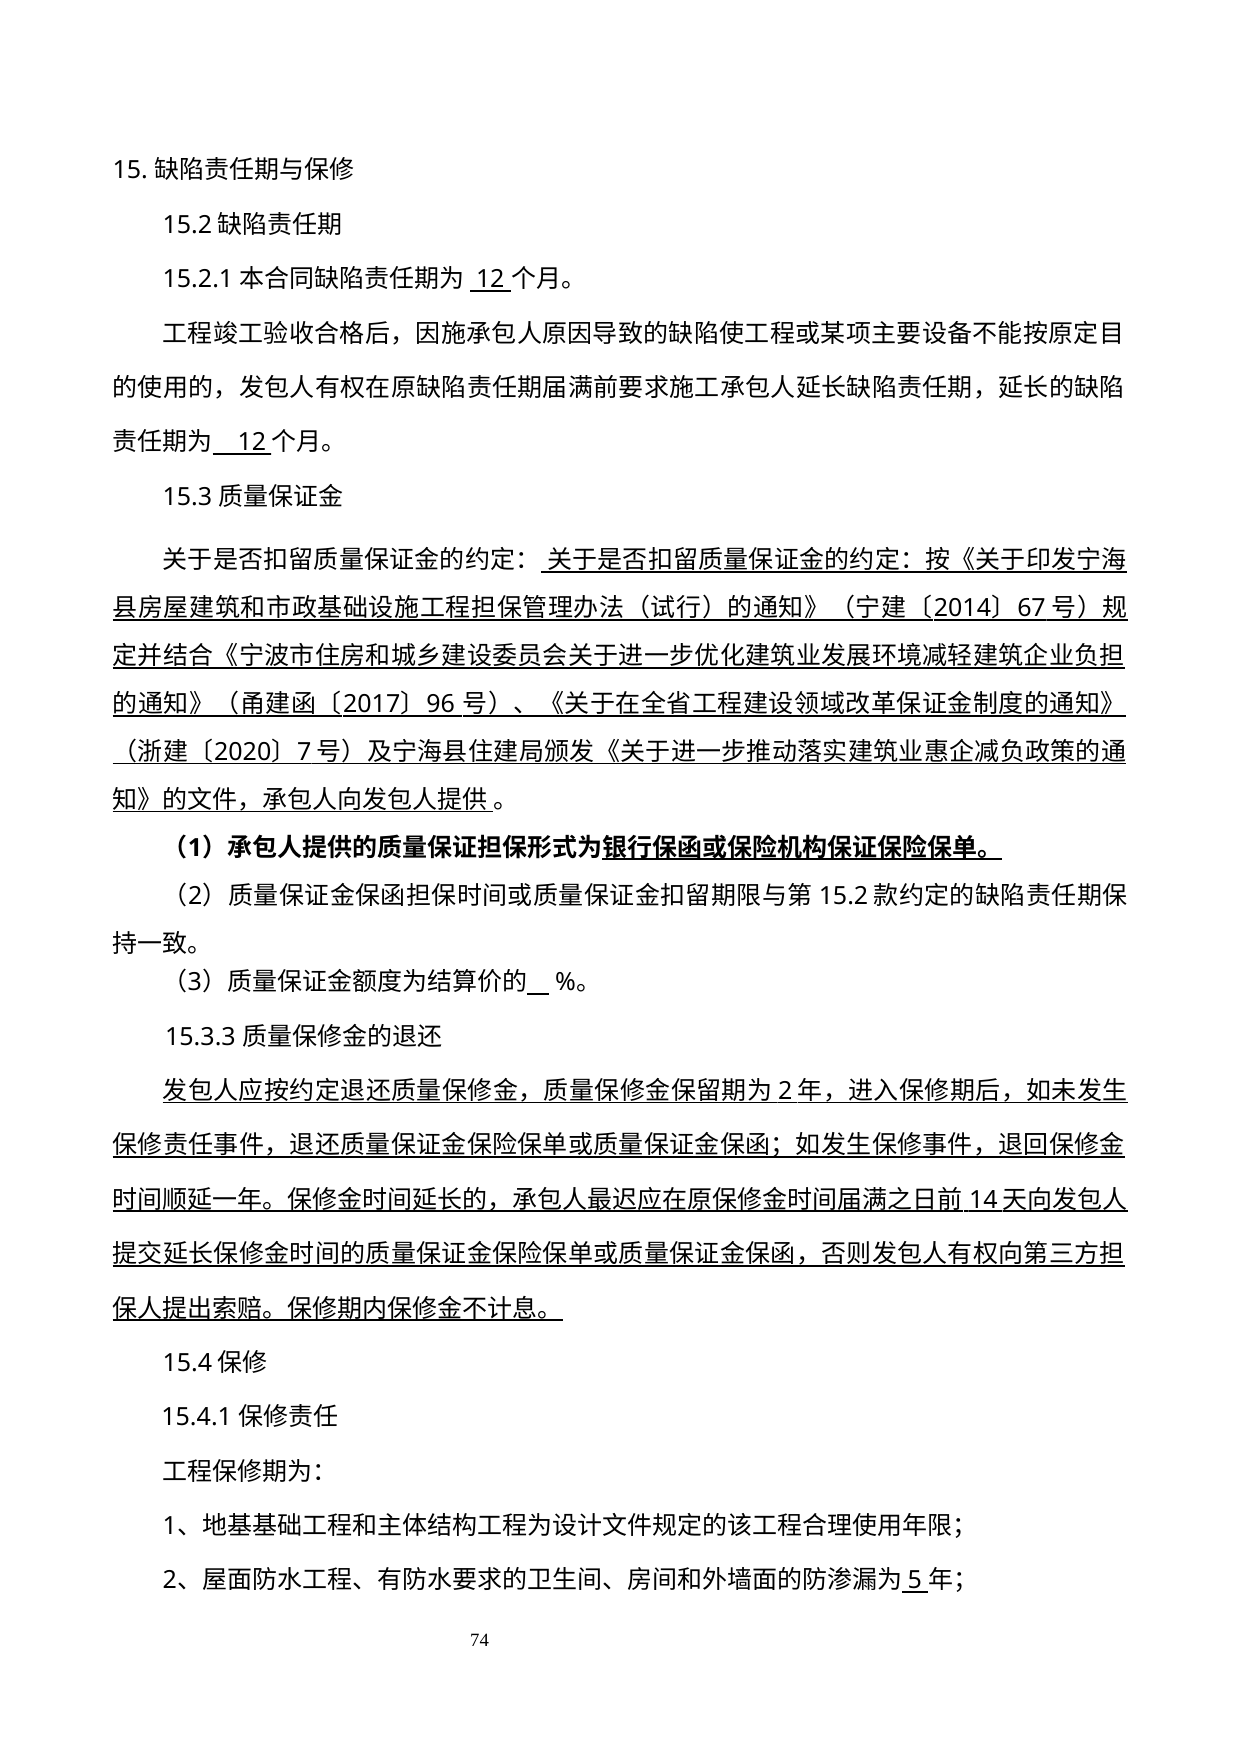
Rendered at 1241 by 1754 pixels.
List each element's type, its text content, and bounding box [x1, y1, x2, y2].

text 15.4保修 [112, 1342, 1128, 1379]
text 15.3.3 质量保修金的退还 [112, 1016, 1128, 1052]
text 15.2.1 本合同缺陷责任期为 12 个月。 [112, 259, 1128, 295]
text （3）质量保证金额度为结算价的 %。 [112, 962, 1128, 998]
text 2、屋面防水工程、有防水要求的卫生间、房间和外墙面的防渗漏为 5 年； [112, 1560, 1128, 1596]
text 发包人应按约定退还质量保修金，质量保修金保留期为2年，进入保修期后，如未发生保修责任事件，退还质量保证金保险保单或质量保证金保函；如发生保修事件，退回保修金时间顺延一年。保修金时间延长的，承包人最迟应在原保修金时间届满之日前14天向发包人提交延长保修金时间的质量保证金保险保单或质量保证金保函，否则发包人有权向第三方担保人提出索赔。保修期内保修金不计息。 [112, 1071, 1128, 1210]
text （1）承包人提供的质量保证担保形式为银行保函或保险机构保证保险保单。 [112, 818, 1128, 866]
text 关于是否扣留质量保证金的约定： 关于是否扣留质量保证金的约定：按《关于印发宁海县房屋建筑和市政基础设施工程担保管理办法（试行）的通知》（宁建〔2014〕67号）规定并结合《宁波市住房和城乡建设委员会关于进一步优化建筑业发展环境减轻建筑企业负担的通知》（甬建函〔2017〕96 号）、《关于在全省工程建设领域改革保证金制度的通知》（浙建〔2020〕7号）及宁海县住建局颁发《关于进一步推动落实建筑业惠企减负政策的通知》的文件，承包人向发包人提供 。 [112, 620, 1128, 818]
text 工程保修期为： [112, 1451, 1128, 1487]
text 15.3 质量保证金 [112, 476, 1128, 512]
text 工程竣工验收合格后，因施承包人原因导致的缺陷使工程或某项主要设备不能按原定目的使用的，发包人有权在原缺陷责任期届满前要求施工承包人延长缺陷责任期，延长的缺陷责任期为 12个月。 [112, 313, 1128, 458]
subtitle 15. 缺陷责任期与保修 [112, 150, 1128, 186]
text 15.2缺陷责任期 [112, 204, 1128, 241]
text 15.4.1 保修责任 [112, 1397, 1128, 1433]
text （2）质量保证金保函担保时间或质量保证金扣留期限与第15.2款约定的缺陷责任期保持一致。 [112, 866, 1128, 962]
text 发包人应按约定退还质量保修金，质量保修金保留期为2年，进入保修期后，如未发生保修责任事件，退还质量保证金保险保单或质量保证金保函；如发生保修事件，退回保修金时间顺延一年。保修金时间延长的，承包人最迟应在原保修金时间届满之日前14天向发包人提交延长保修金时间的质量保证金保险保单或质量保证金保函，否则发包人有权向第三方担保人提出索赔。保修期内保修金不计息。 [112, 1211, 1128, 1324]
text 1、地基基础工程和主体结构工程为设计文件规定的该工程合理使用年限； [112, 1506, 1128, 1542]
text 关于是否扣留质量保证金的约定： 关于是否扣留质量保证金的约定：按《关于印发宁海县房屋建筑和市政基础设施工程担保管理办法（试行）的通知》（宁建〔2014〕67号）规定并结合《宁波市住房和城乡建设委员会关于进一步优化建筑业发展环境减轻建筑企业负担的通知》（甬建函〔2017〕96 号）、《关于在全省工程建设领域改革保证金制度的通知》（浙建〔2020〕7号）及宁海县住建局颁发《关于进一步推动落实建筑业惠企减负政策的通知》的文件，承包人向发包人提供 。 [112, 531, 1128, 619]
